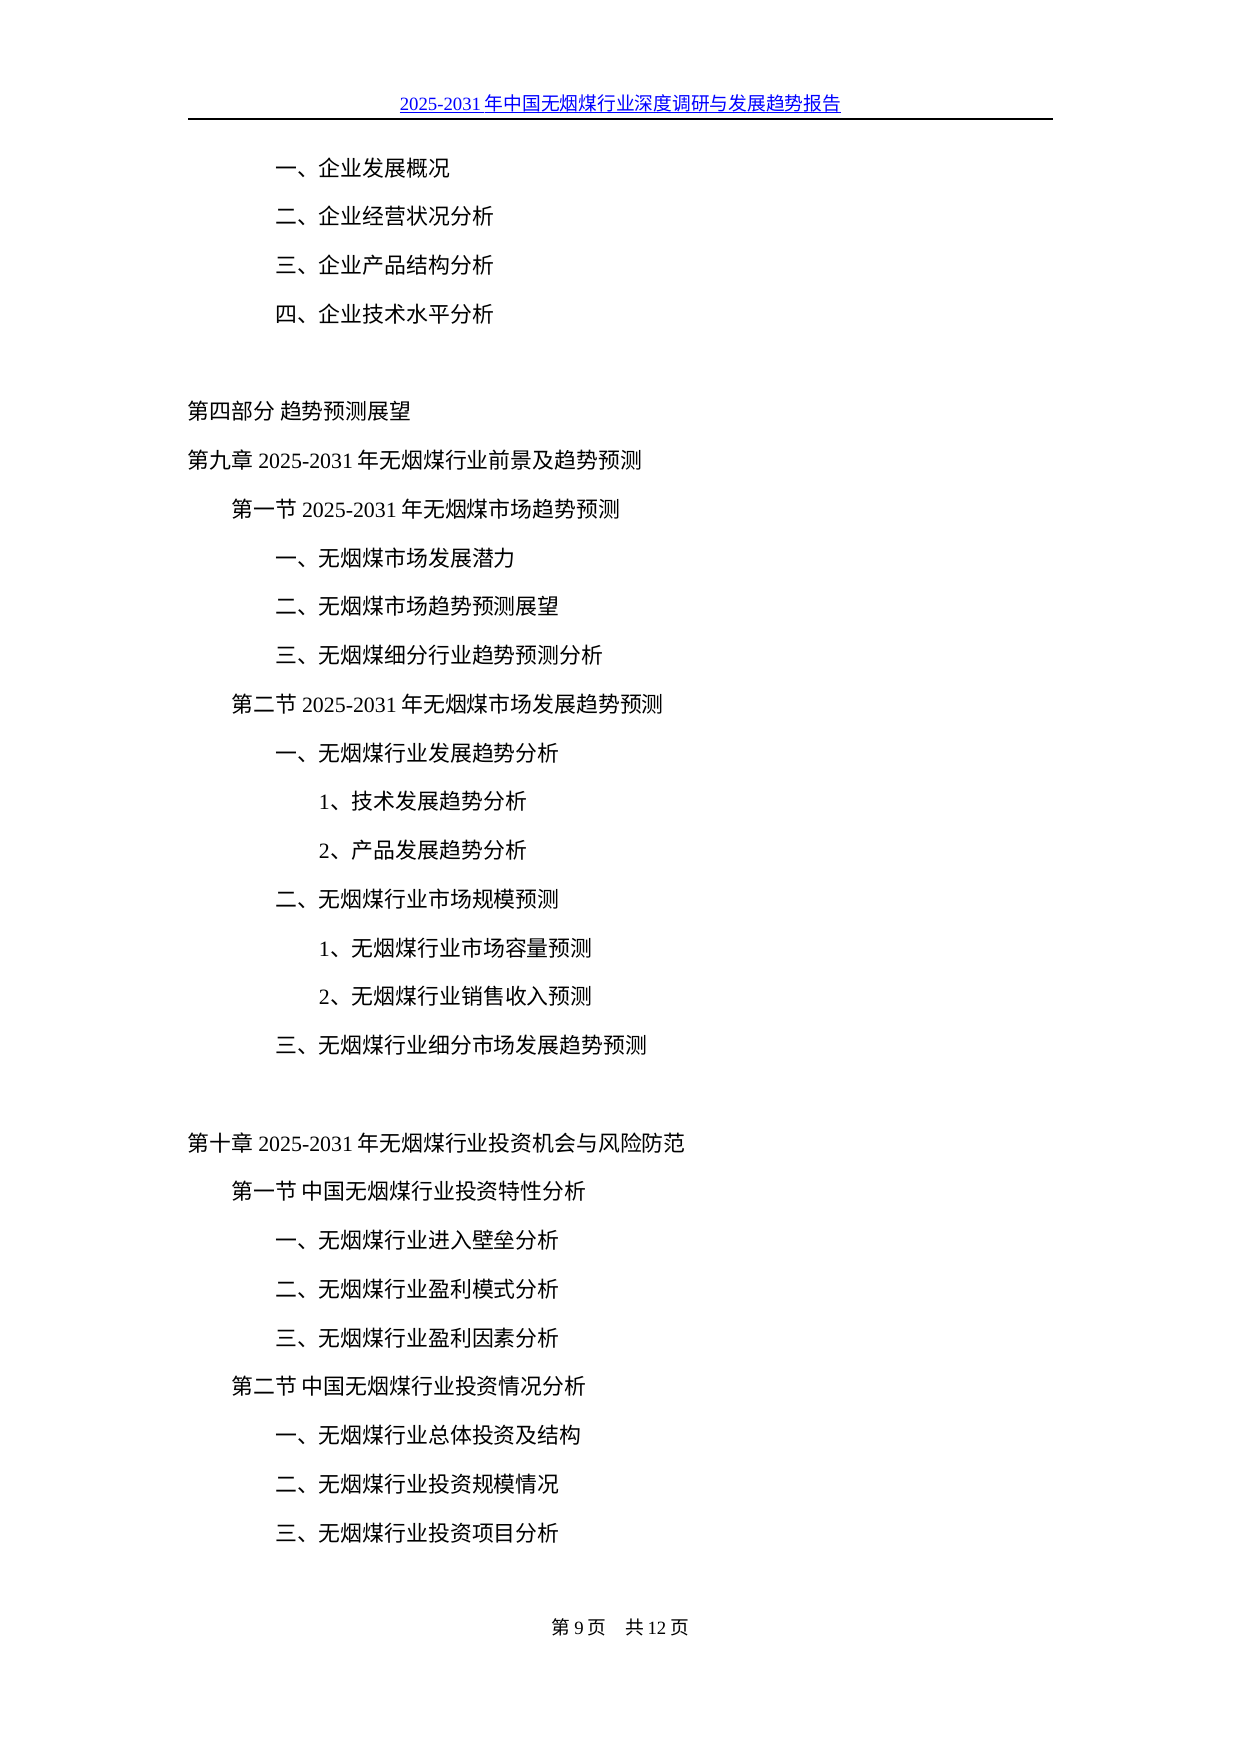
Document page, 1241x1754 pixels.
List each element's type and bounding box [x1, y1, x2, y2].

text [187, 150, 1053, 1548]
